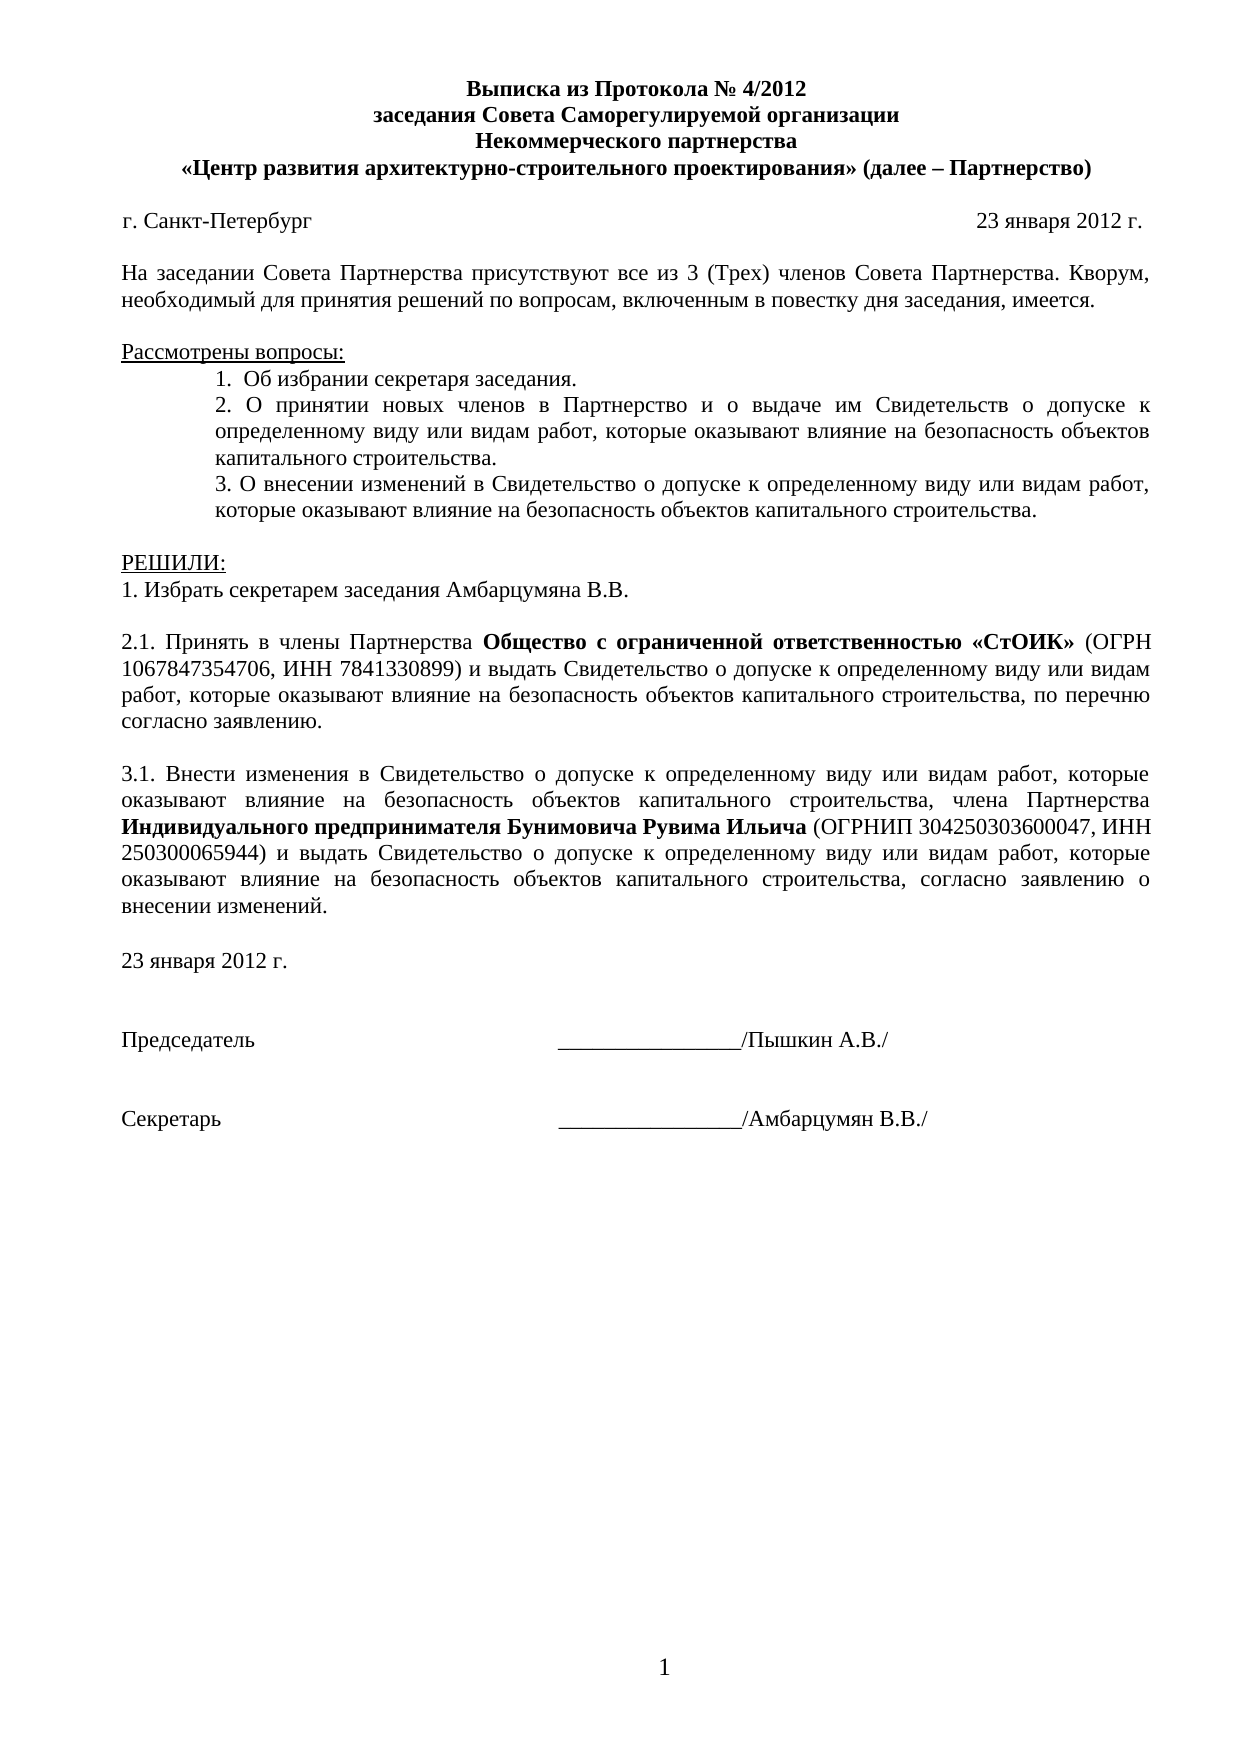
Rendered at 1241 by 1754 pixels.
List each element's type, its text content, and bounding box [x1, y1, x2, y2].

text заседания Совета Саморегулируемой организации [121, 101, 1152, 128]
text 3. О внесении изменений в Свидетельство о допуске к определенному виду или видам работ, которые оказывают влияние на безопасность объектов капитального строительства. [215, 470, 1152, 523]
text 3.1. Внести изменения в Свидетельство о допуске к определенному виду или видам работ, которые оказывают влияние на безопасность объектов капитального строительства, члена Партнерства Индивидуального предпринимателя Бунимовича Рувима Ильича (ОГРНИП 304250303600047, ИНН 250300065944) и выдать Свидетельство о допуске к определенному виду или видам работ, которые оказывают влияние на безопасность объектов капитального строительства, согласно заявлению о внесении изменений. [121, 760, 1152, 918]
text 1. Избрать секретарем заседания Амбарцумяна В.В. [121, 576, 1152, 602]
text 2. О принятии новых членов в Партнерство и о выдаче им Свидетельств о допуске к определенному виду или видам работ, которые оказывают влияние на безопасность объектов капитального строительства. [215, 391, 1152, 470]
text «Центр развития архитектурно-строительного проектирования» (далее – Партнерство) [121, 154, 1152, 180]
text РЕШИЛИ: [121, 549, 1152, 576]
text Рассмотрены вопросы: [121, 338, 1152, 365]
text Некоммерческого партнерства [121, 128, 1152, 154]
text Выписка из Протокола № 4/2012 [121, 75, 1152, 101]
text 1. Об избрании секретаря заседания. [215, 365, 1152, 391]
text 23 января 2012 г. [121, 947, 1152, 973]
table_header 23 января 2012 г. [633, 207, 1154, 233]
text Секретарь ________________/Амбарцумян В.В./ [121, 1105, 1152, 1131]
text Председатель ________________/Пышкин А.В./ [121, 1026, 1152, 1052]
text На заседании Совета Партнерства присутствуют все из 3 (Трех) членов Совета Партнерства. Кворум, необходимый для принятия решений по вопросам, включенным в повестку дня заседания, имеется. [121, 259, 1152, 312]
table_header г. Санкт-Петербург [111, 207, 632, 233]
text 2.1. Принять в члены Партнерства Общество с ограниченной ответственностью «СтОИК» (ОГРН 1067847354706, ИНН 7841330899) и выдать Свидетельство о допуске к определенному виду или видам работ, которые оказывают влияние на безопасность объектов капитального строительства, по перечню согласно заявлению. [121, 628, 1152, 734]
